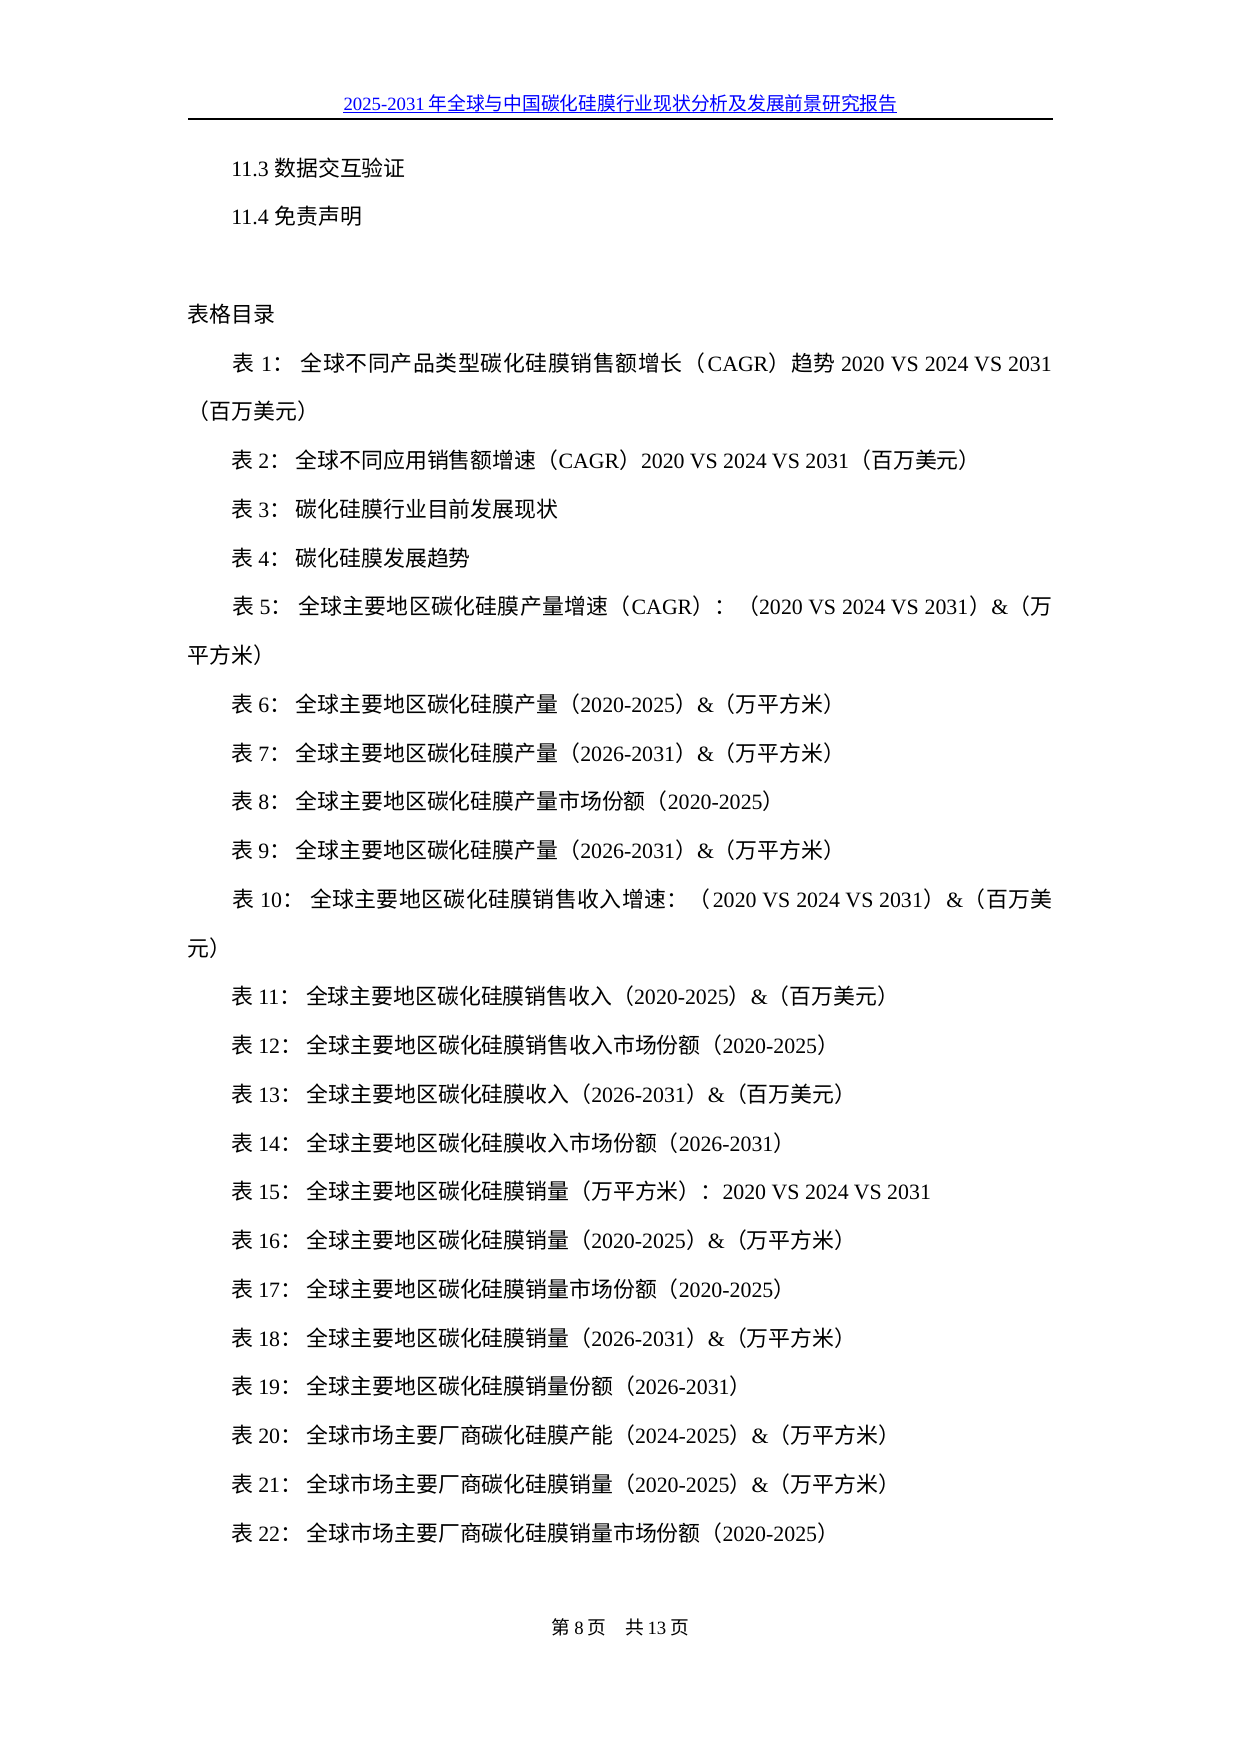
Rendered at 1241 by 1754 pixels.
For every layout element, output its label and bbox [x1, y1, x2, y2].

text [187, 150, 1053, 1548]
